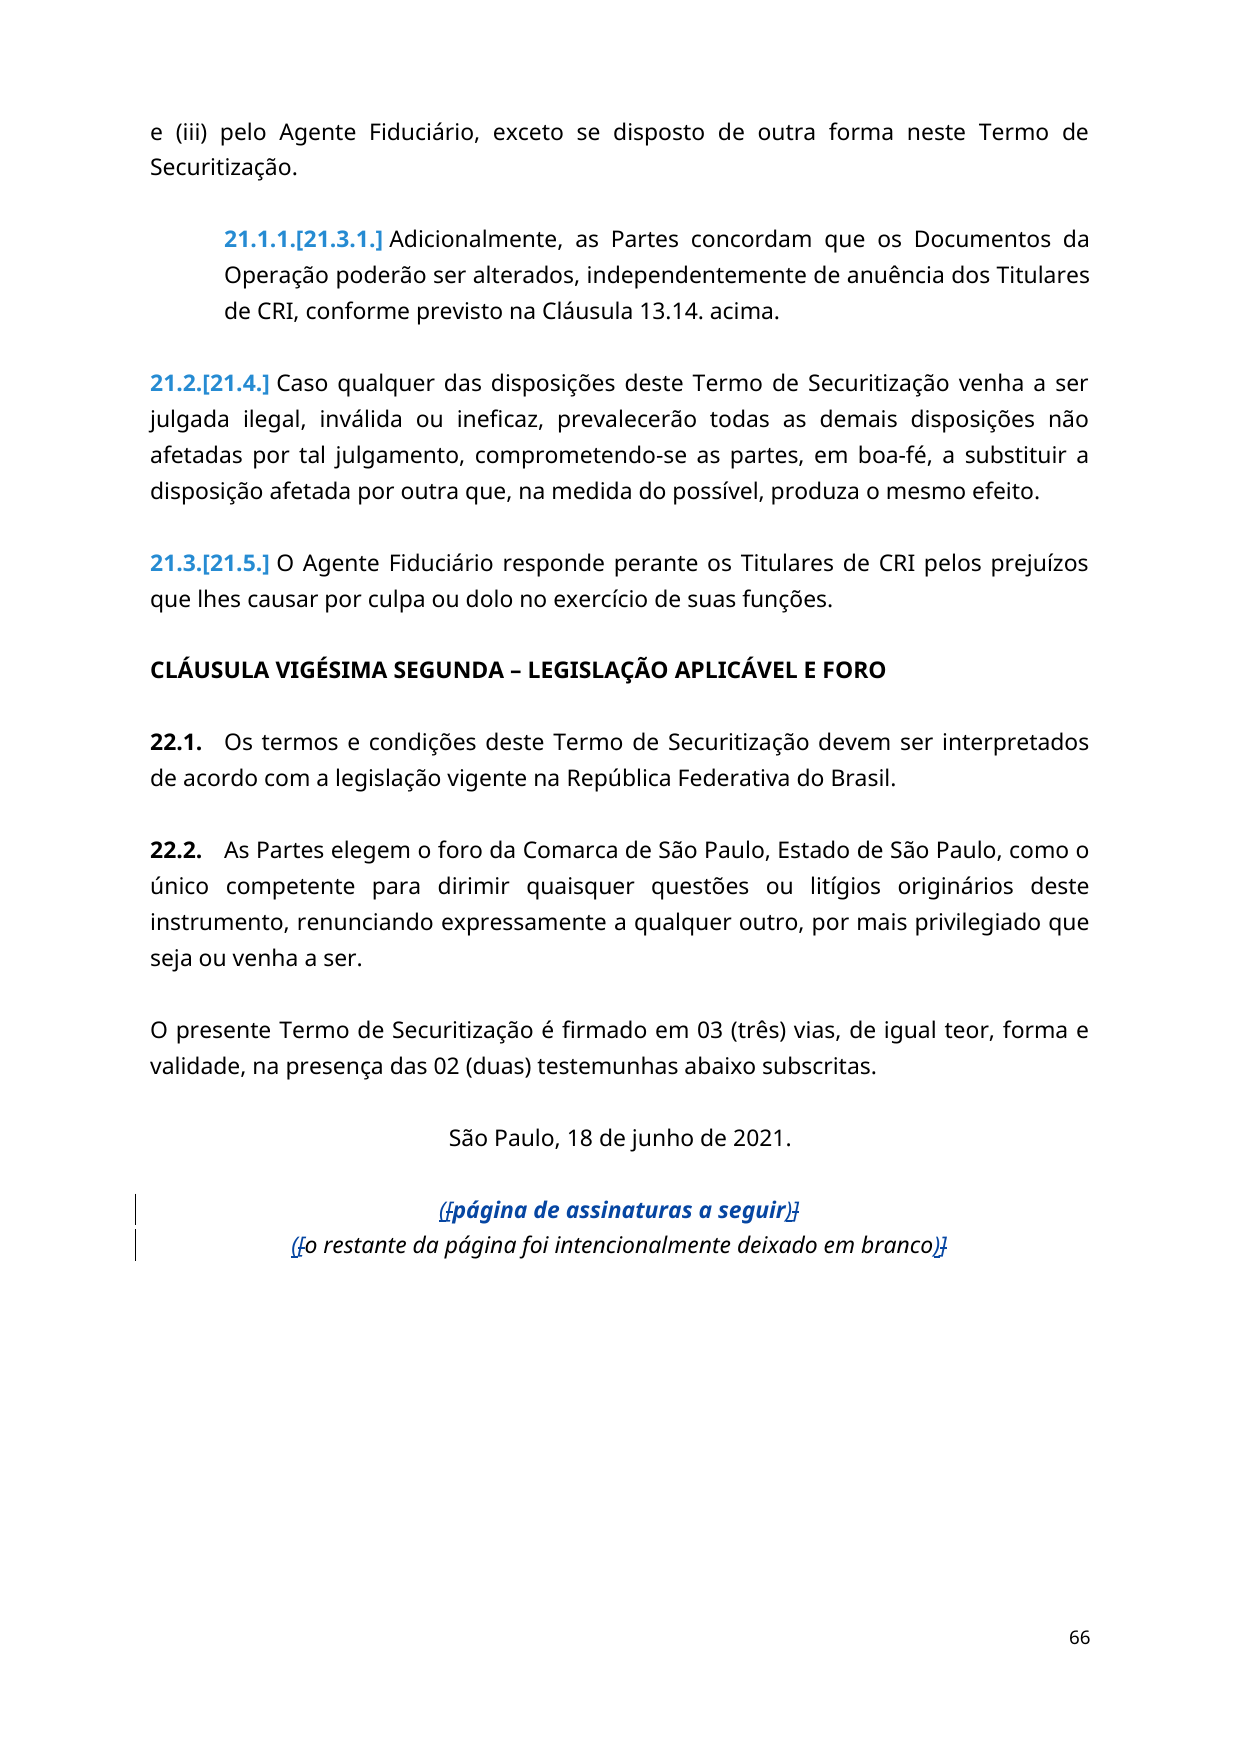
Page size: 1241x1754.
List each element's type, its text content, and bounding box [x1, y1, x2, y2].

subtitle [150, 115, 1090, 183]
list 22.2. As Partes elegem o foro da Comarca de São Paulo, Estado de São Paulo, como o único competente para dirimir quaisquer questões ou litígios originários deste instrumento, renunciando expressamente a qualquer outro, por mais privilegiado que seja ou venha a ser. [150, 834, 1090, 973]
text O presente Termo de Securitização é firmado em 03 (três) vias, de igual teor, forma e validade, na presença das 02 (duas) testemunhas abaixo subscritas. [150, 1014, 1090, 1081]
text página de assinaturas a seguir [150, 1193, 1090, 1225]
subtitle Adicionalmente, as Partes concordam que os Documentos da Operação poderão ser alterados, independentemente de anuência dos Titulares de CRI, conforme previsto na Cláusula 13.14. acima. [224, 223, 1090, 326]
text São Paulo, 18 de junho de 2021. [150, 1122, 1090, 1153]
list 22.1. Os termos e condições deste Termo de Securitização devem ser interpretados de acordo com a legislação vigente na República Federativa do Brasil. [150, 726, 1090, 793]
subtitle O Agente Fiduciário responde perante os Titulares de CRI pelos prejuízos que lhes causar por culpa ou dolo no exercício de suas funções. [150, 547, 1090, 614]
text o restante da página foi intencionalmente deixado em branco [150, 1229, 1090, 1261]
subtitle CLÁUSULA VIGÉSIMA SEGUNDA – LEGISLAÇÃO APLICÁVEL E FORO [150, 654, 1090, 686]
subtitle Caso qualquer das disposições deste Termo de Securitização venha a ser julgada ilegal, inválida ou ineficaz, prevalecerão todas as demais disposições não afetadas por tal julgamento, comprometendo-se as partes, em boa-fé, a substituir a disposição afetada por outra que, na medida do possível, produza o mesmo efeito. [150, 367, 1090, 506]
